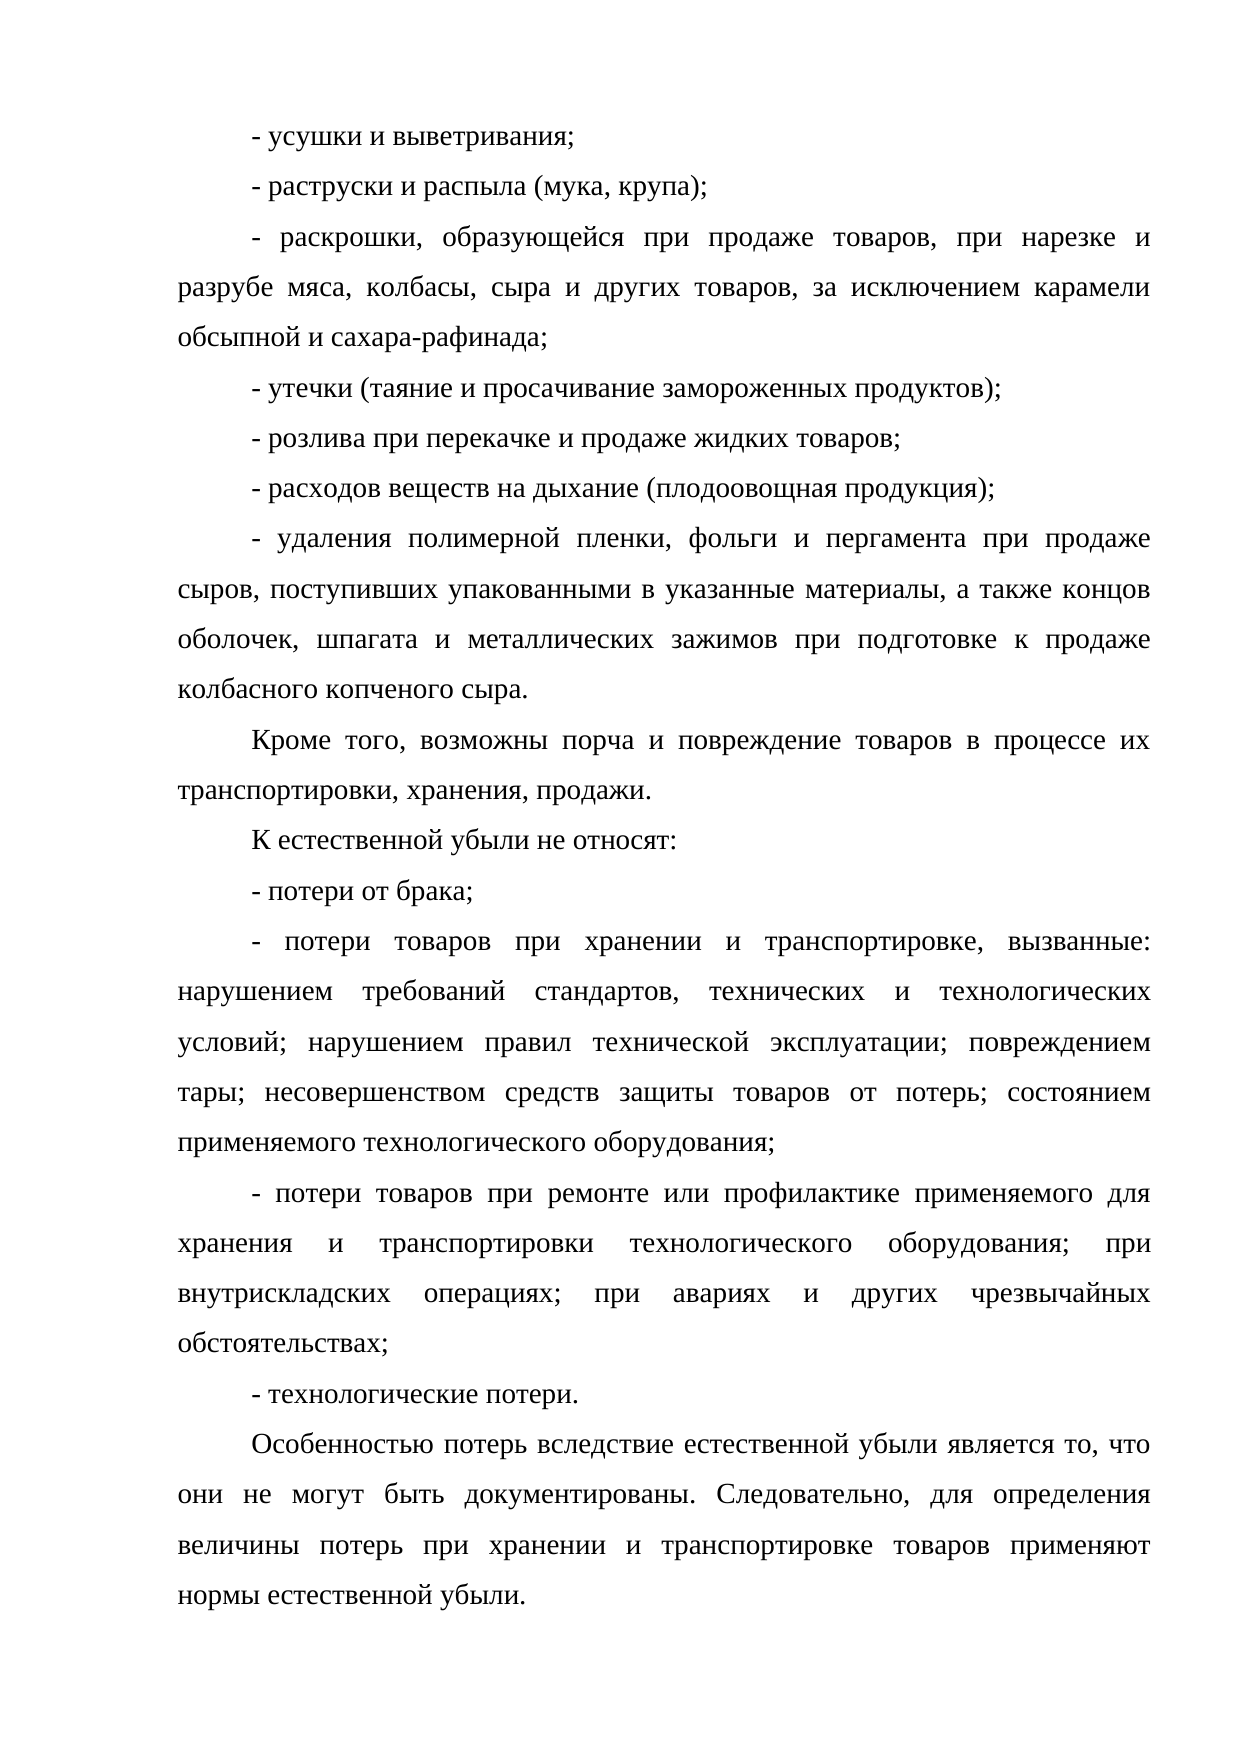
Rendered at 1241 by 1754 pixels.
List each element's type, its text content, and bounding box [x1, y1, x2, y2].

text Кроме того, возможны порча и повреждение товаров в процессе их транспортировки, хранения, продажи. [177, 722, 1152, 806]
text - потери от брака; [177, 873, 1152, 906]
text - усушки и выветривания; [177, 118, 1152, 152]
text - удаления полимерной пленки, фольги и пергамента при продаже сыров, поступивших упакованными в указанные материалы, а также концов оболочек, шпагата и металлических зажимов при подготовке к продаже колбасного копченого сыра. [177, 521, 1152, 705]
text - потери товаров при хранении и транспортировке, вызванные: нарушением требований стандартов, технических и технологических условий; нарушением правил технической эксплуатации; повреждением тары; несовершенством средств защиты товаров от потерь; состоянием применяемого технологического оборудования; [177, 923, 1152, 1158]
text Особенностью потерь вследствие естественной убыли является то, что они не могут быть документированы. Следовательно, для определения величины потерь при хранении и транспортировке товаров применяют нормы естественной убыли. [177, 1426, 1152, 1611]
text - потери товаров при ремонте или профилактике применяемого для хранения и транспортировки технологического оборудования; при внутрискладских операциях; при авариях и других чрезвычайных обстоятельствах; [177, 1175, 1152, 1359]
text - раскрошки, образующейся при продаже товаров, при нарезке и разрубе мяса, колбасы, сыра и других товаров, за исключением карамели обсыпной и сахара-рафинада; [177, 219, 1152, 353]
text - утечки (таяние и просачивание замороженных продуктов); [177, 370, 1152, 403]
text К естественной убыли не относят: [177, 822, 1152, 856]
text - технологические потери. [177, 1376, 1152, 1409]
text - розлива при перекачке и продаже жидких товаров; [177, 420, 1152, 453]
text - расходов веществ на дыхание (плодоовощная продукция); [177, 470, 1152, 504]
text - раструски и распыла (мука, крупа); [177, 168, 1152, 202]
